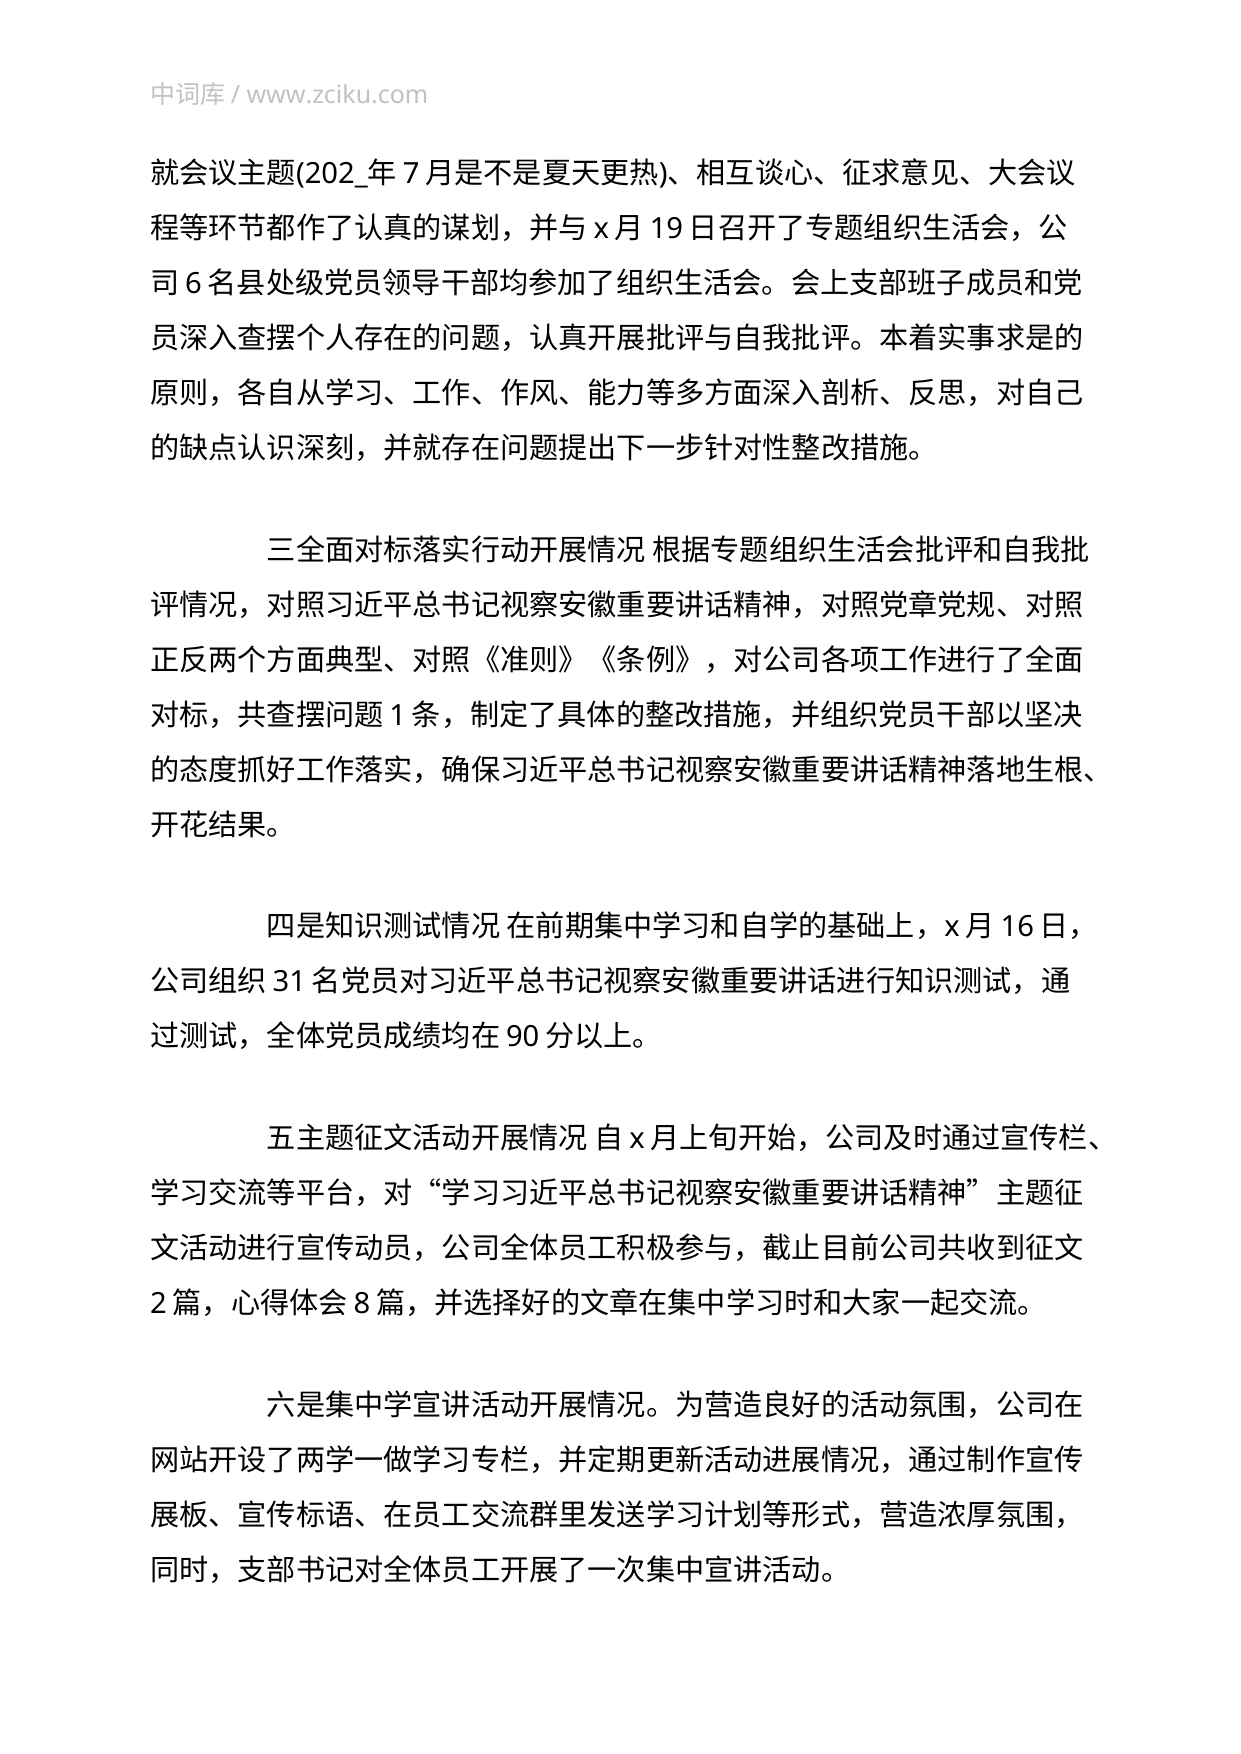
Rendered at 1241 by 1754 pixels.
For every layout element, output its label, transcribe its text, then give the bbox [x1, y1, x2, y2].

text 五主题征文活动开展情况 自x月上旬开始，公司及时通过宣传栏、学习交流等平台，对“学习习近平总书记视察安徽重要讲话精神”主题征文活动进行宣传动员，公司全体员工积极参与，截止目前公司共收到征文2篇，心得体会8篇，并选择好的文章在集中学习时和大家一起交流。 [150, 1115, 1090, 1322]
text 六是集中学宣讲活动开展情况。为营造良好的活动氛围，公司在网站开设了两学一做学习专栏，并定期更新活动进展情况，通过制作宣传展板、宣传标语、在员工交流群里发送学习计划等形式，营造浓厚氛围，同时，支部书记对全体员工开展了一次集中宣讲活动。 [150, 1382, 1090, 1589]
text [150, 150, 1090, 467]
text 三全面对标落实行动开展情况 根据专题组织生活会批评和自我批评情况，对照习近平总书记视察安徽重要讲话精神，对照党章党规、对照正反两个方面典型、对照《准则》《条例》，对公司各项工作进行了全面对标，共查摆问题1条，制定了具体的整改措施，并组织党员干部以坚决的态度抓好工作落实，确保习近平总书记视察安徽重要讲话精神落地生根、开花结果。 [150, 527, 1090, 843]
text 四是知识测试情况 在前期集中学习和自学的基础上，x月16日，公司组织31名党员对习近平总书记视察安徽重要讲话进行知识测试，通过测试，全体党员成绩均在90分以上。 [150, 903, 1090, 1055]
